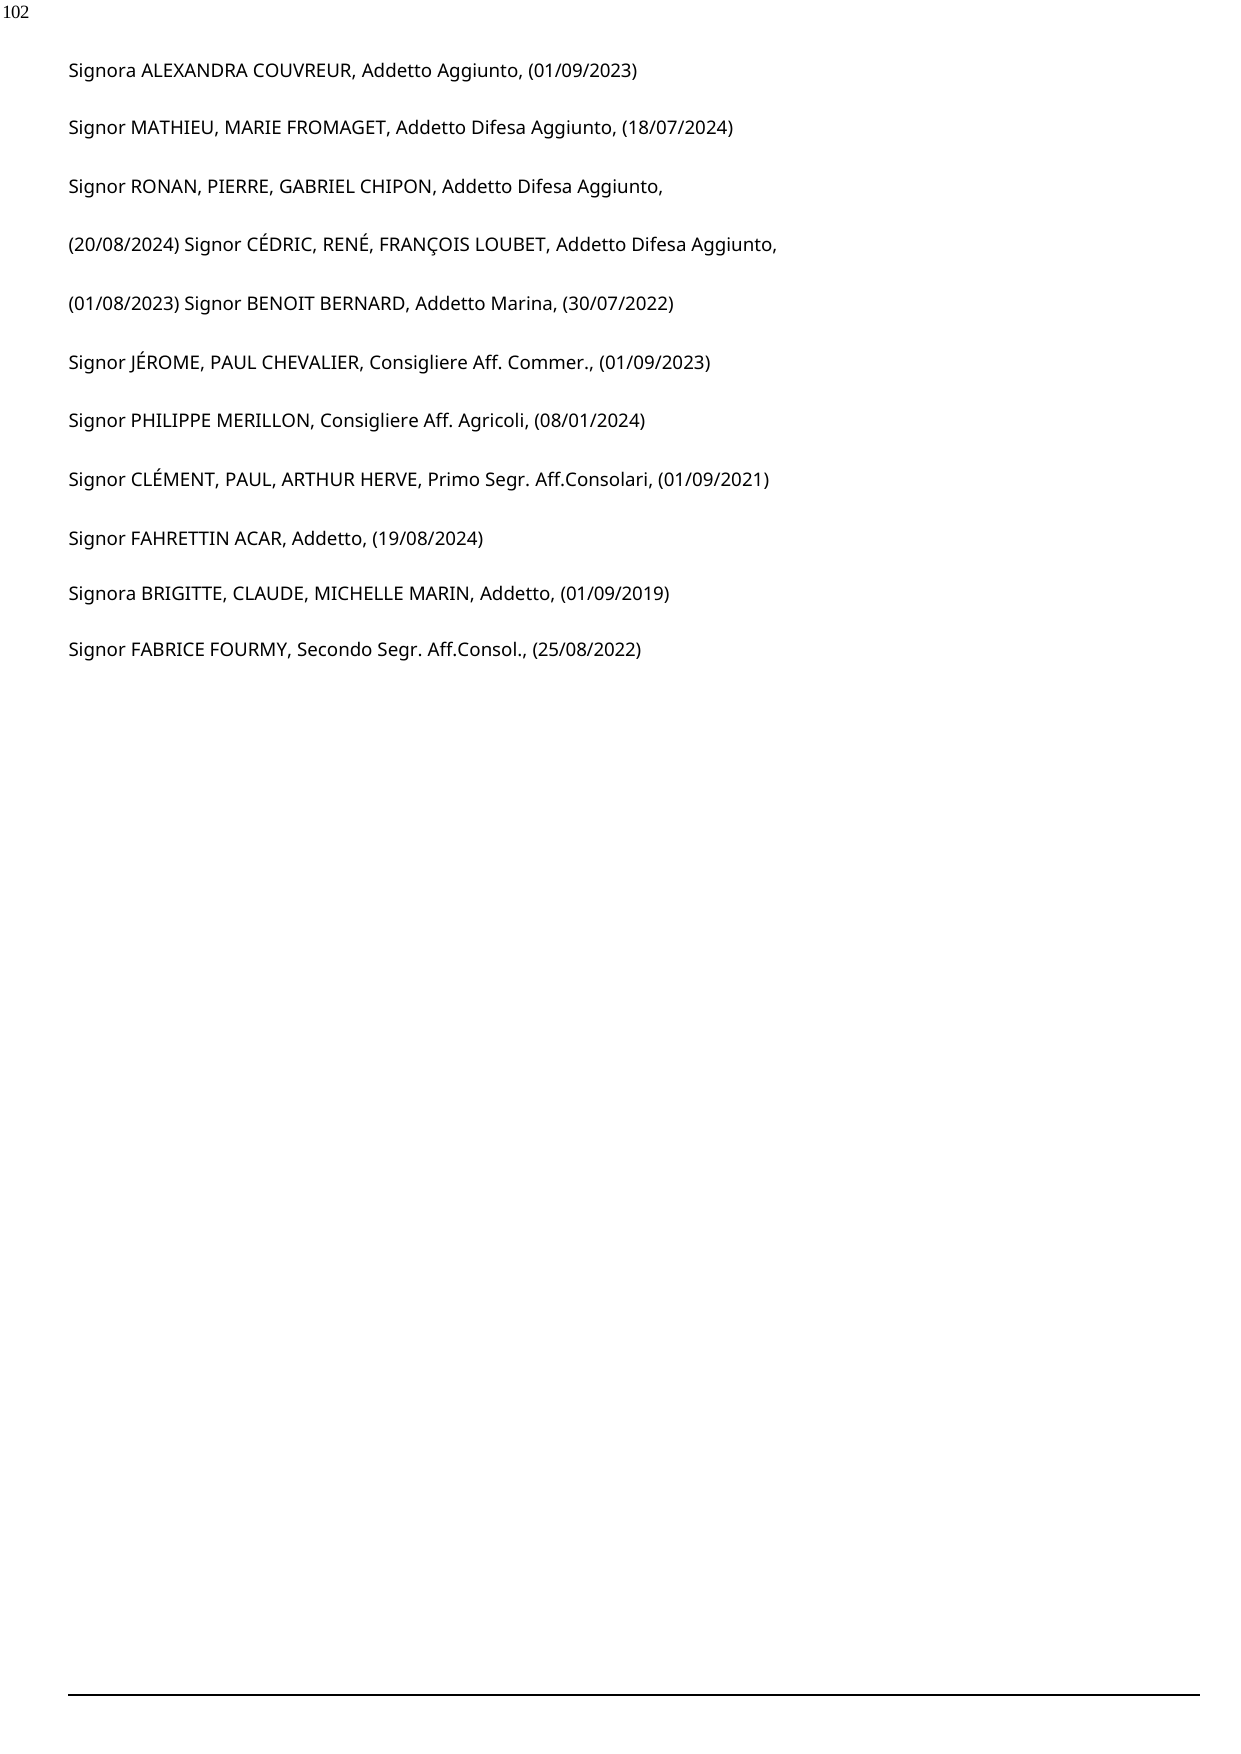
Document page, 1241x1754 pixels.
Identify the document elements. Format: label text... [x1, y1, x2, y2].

text Signor CLÉMENT, PAUL, ARTHUR HERVE, Primo Segr. Aff.Consolari, (01/09/2021) Signor FAHRETTIN ACAR, Addetto, (19/08/2024) [68, 466, 780, 551]
text Signora BRIGITTE, CLAUDE, MICHELLE MARIN, Addetto, (01/09/2019) [68, 584, 1211, 605]
text Signor FABRICE FOURMY, Secondo Segr. Aff.Consol., (25/08/2022) [68, 637, 1211, 662]
text Signor JÉROME, PAUL CHEVALIER, Consigliere Aff. Commer., (01/09/2023) Signor PHILIPPE MERILLON, Consigliere Aff. Agricoli, (08/01/2024) [68, 349, 743, 433]
text Signor MATHIEU, MARIE FROMAGET, Addetto Difesa Aggiunto, (18/07/2024) Signor RONAN, PIERRE, GABRIEL CHIPON, Addetto Difesa Aggiunto, (20/08/2024) Signor CÉDRIC, RENÉ, FRANÇOIS LOUBET, Addetto Difesa Aggiunto, (01/08/2023) Signor BENOIT BERNARD, Addetto Marina, (30/07/2022) [68, 114, 777, 316]
text Signora ALEXANDRA COUVREUR, Addetto Aggiunto, (01/09/2023) [68, 57, 1211, 82]
